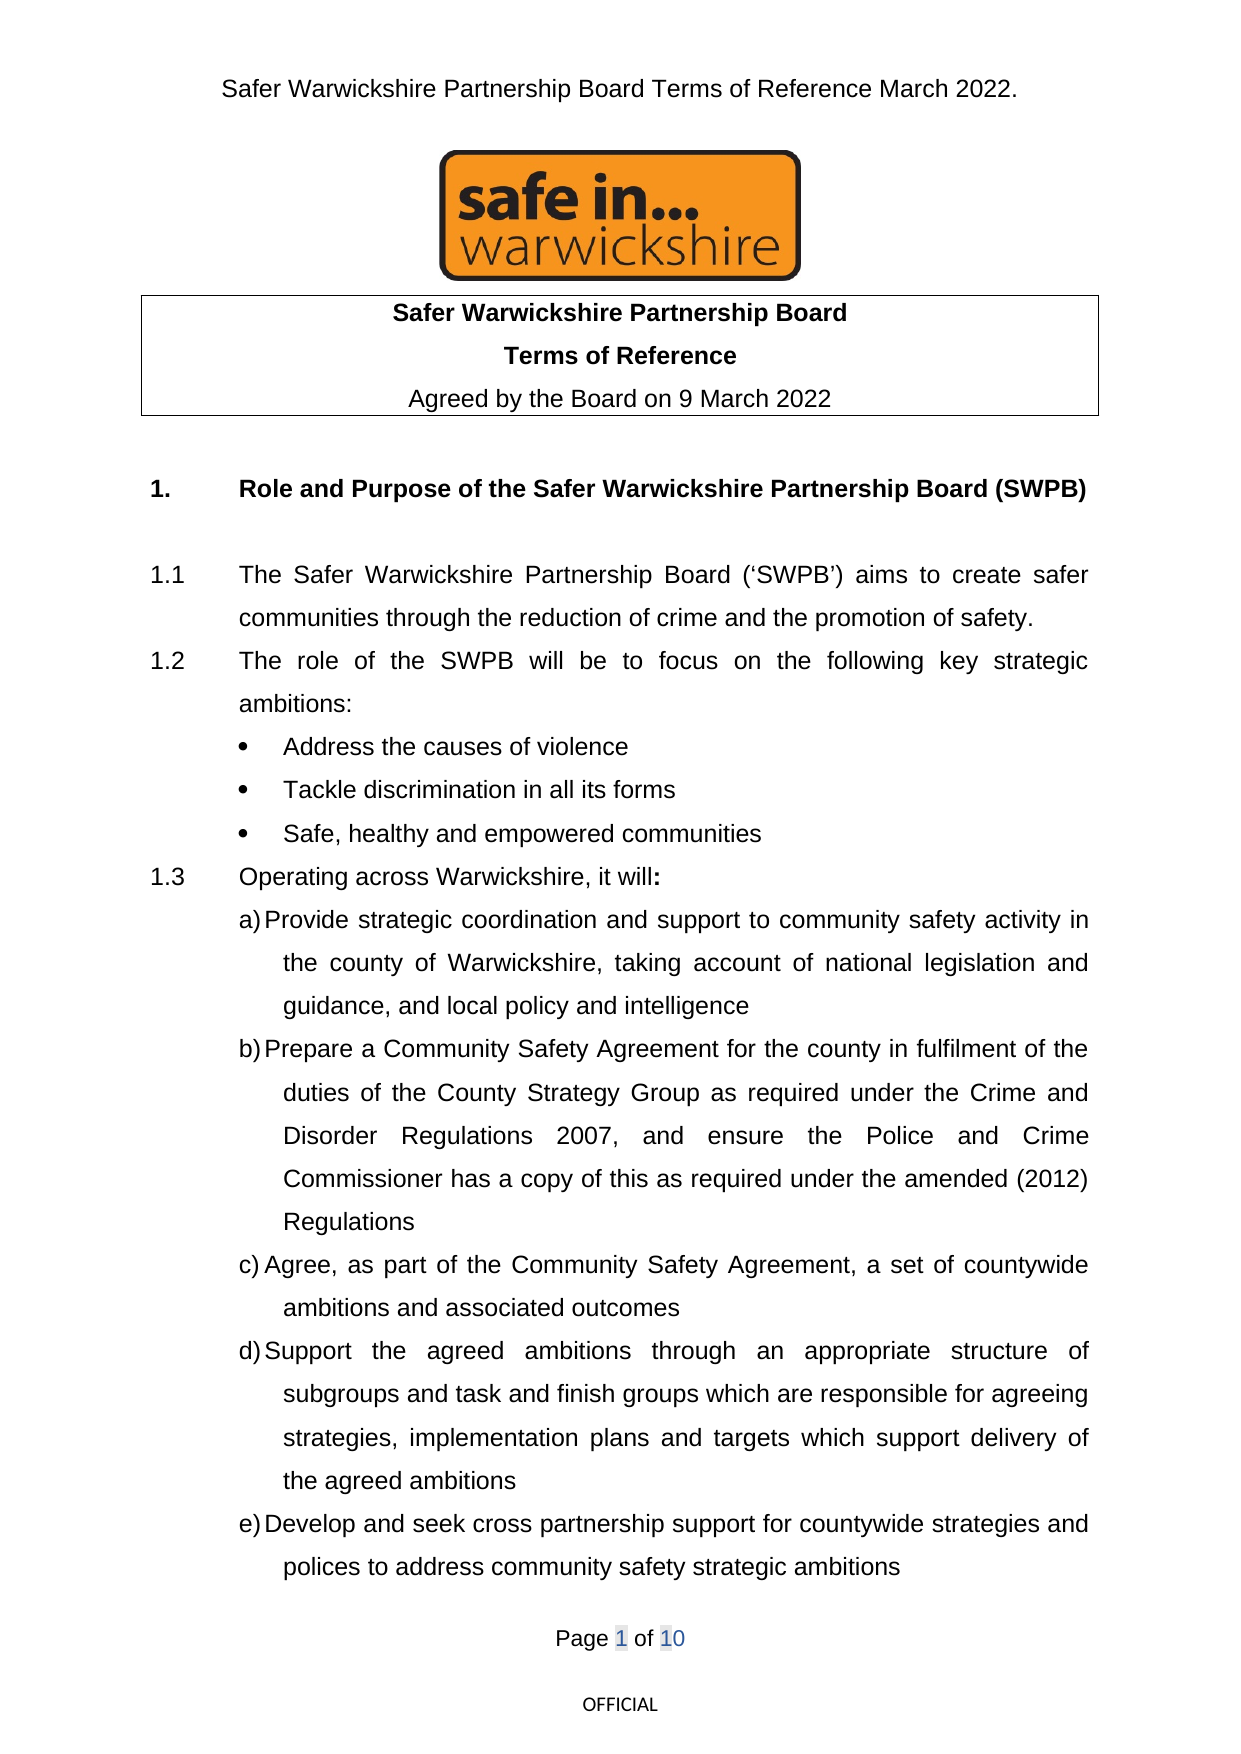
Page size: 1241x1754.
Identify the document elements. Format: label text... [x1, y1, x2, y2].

list Support the agreed ambitions through an appropriate structure of subgroups and task and finish groups which are responsible for agreeing strategies, implementation plans and targets which support delivery of the agreed ambitions [239, 1336, 1090, 1494]
list Develop and seek cross partnership support for countywide strategies and polices to address community safety strategic ambitions [239, 1509, 1090, 1581]
list Safe, healthy and empowered communities [239, 819, 1090, 848]
list Tackle discrimination in all its forms [239, 776, 1090, 804]
list Provide strategic coordination and support to community safety activity in the county of Warwickshire, taking account of national legislation and guidance, and local policy and intelligence [239, 905, 1090, 1020]
picture [439, 150, 801, 281]
text Safer Warwickshire Partnership Board [142, 296, 1098, 327]
list Role and Purpose of the Safer Warwickshire Partnership Board (SWPB) [150, 473, 1090, 502]
text 1.2 The role of the SWPB will be to focus on the following key strategic ambitions: [150, 646, 1090, 718]
text 1.3 Operating across Warwickshire, it will: [150, 862, 1090, 891]
text Terms of Reference [142, 338, 1098, 370]
text Agreed by the Board on 9 March 2022 [142, 381, 1098, 415]
list Address the causes of violence [239, 732, 1090, 761]
text 1.1 The Safer Warwickshire Partnership Board (‘SWPB’) aims to create safer communities through the reduction of crime and the promotion of safety. [150, 560, 1090, 632]
list Prepare a Community Safety Agreement for the county in fulfilment of the duties of the County Strategy Group as required under the Crime and Disorder Regulations 2007, and ensure the Police and Crime Commissioner has a copy of this as required under the amended (2012) Regulations [239, 1034, 1090, 1236]
list Agree, as part of the Community Safety Agreement, a set of countywide ambitions and associated outcomes [239, 1250, 1090, 1322]
